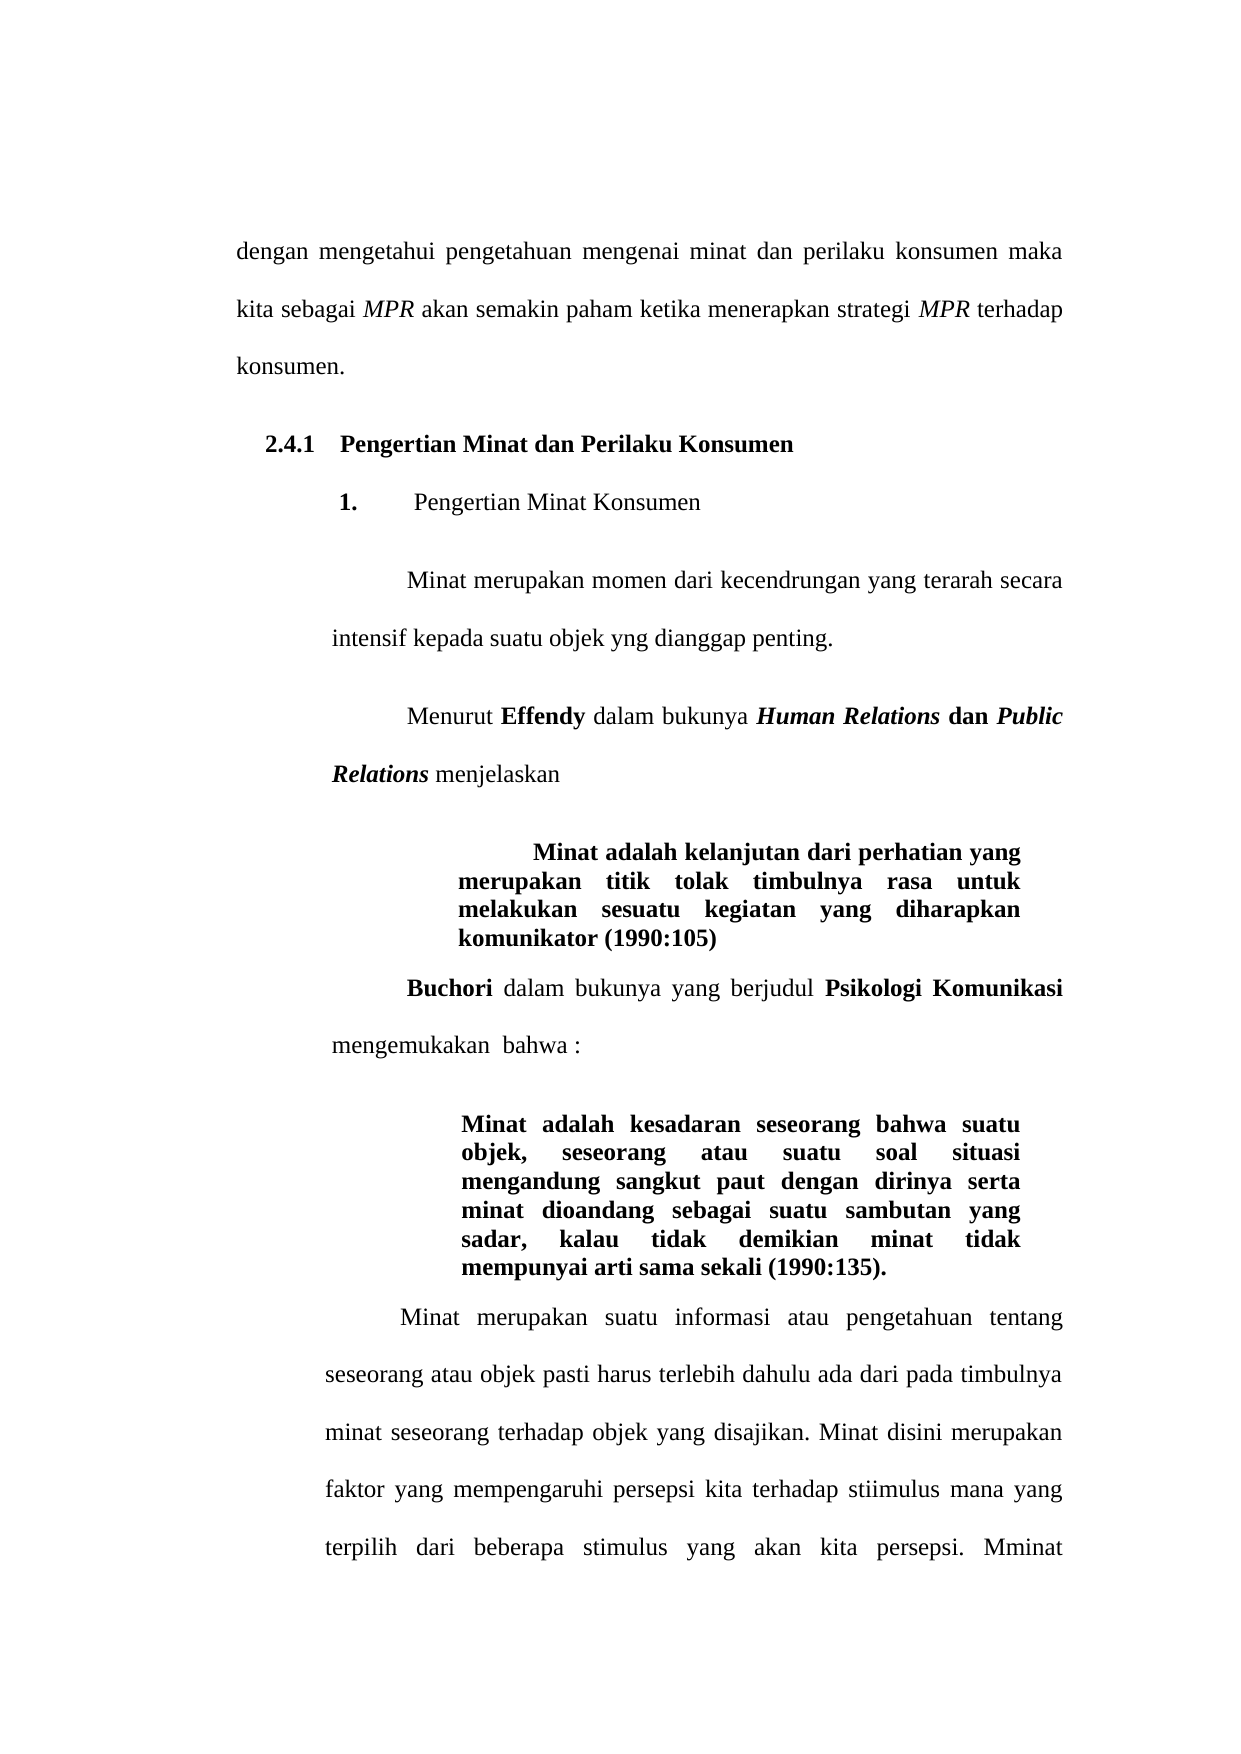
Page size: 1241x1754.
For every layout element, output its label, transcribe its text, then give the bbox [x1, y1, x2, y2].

text Minat adalah kelanjutan dari perhatian yang merupakan titik tolak timbulnya rasa untuk melakukan sesuatu kegiatan yang diharapkan komunikator (1990:105) [458, 837, 1021, 952]
list Minat adalah kesadaran seseorang bahwa suatu objek, seseorang atau suatu soal situasi mengandung sangkut paut dengan dirinya serta minat dioandang sebagai suatu sambutan yang sadar, kalau tidak demikian minat tidak mempunyai arti sama sekali (1990:135). [461, 1109, 1021, 1281]
list Pengertian Minat dan Perilaku Konsumen [265, 429, 1063, 458]
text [325, 1302, 1063, 1561]
text Minat merupakan momen dari kecendrungan yang terarah secara intensif kepada suatu objek yng dianggap penting. [332, 565, 1063, 652]
list Pengertian Minat Konsumen [338, 487, 1063, 516]
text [236, 236, 1063, 380]
text Buchori dalam bukunya yang berjudul Psikologi Komunikasi mengemukakan bahwa : [332, 973, 1063, 1059]
text Menurut Effendy dalam bukunya Human Relations dan Public Relations menjelaskan [332, 701, 1063, 787]
